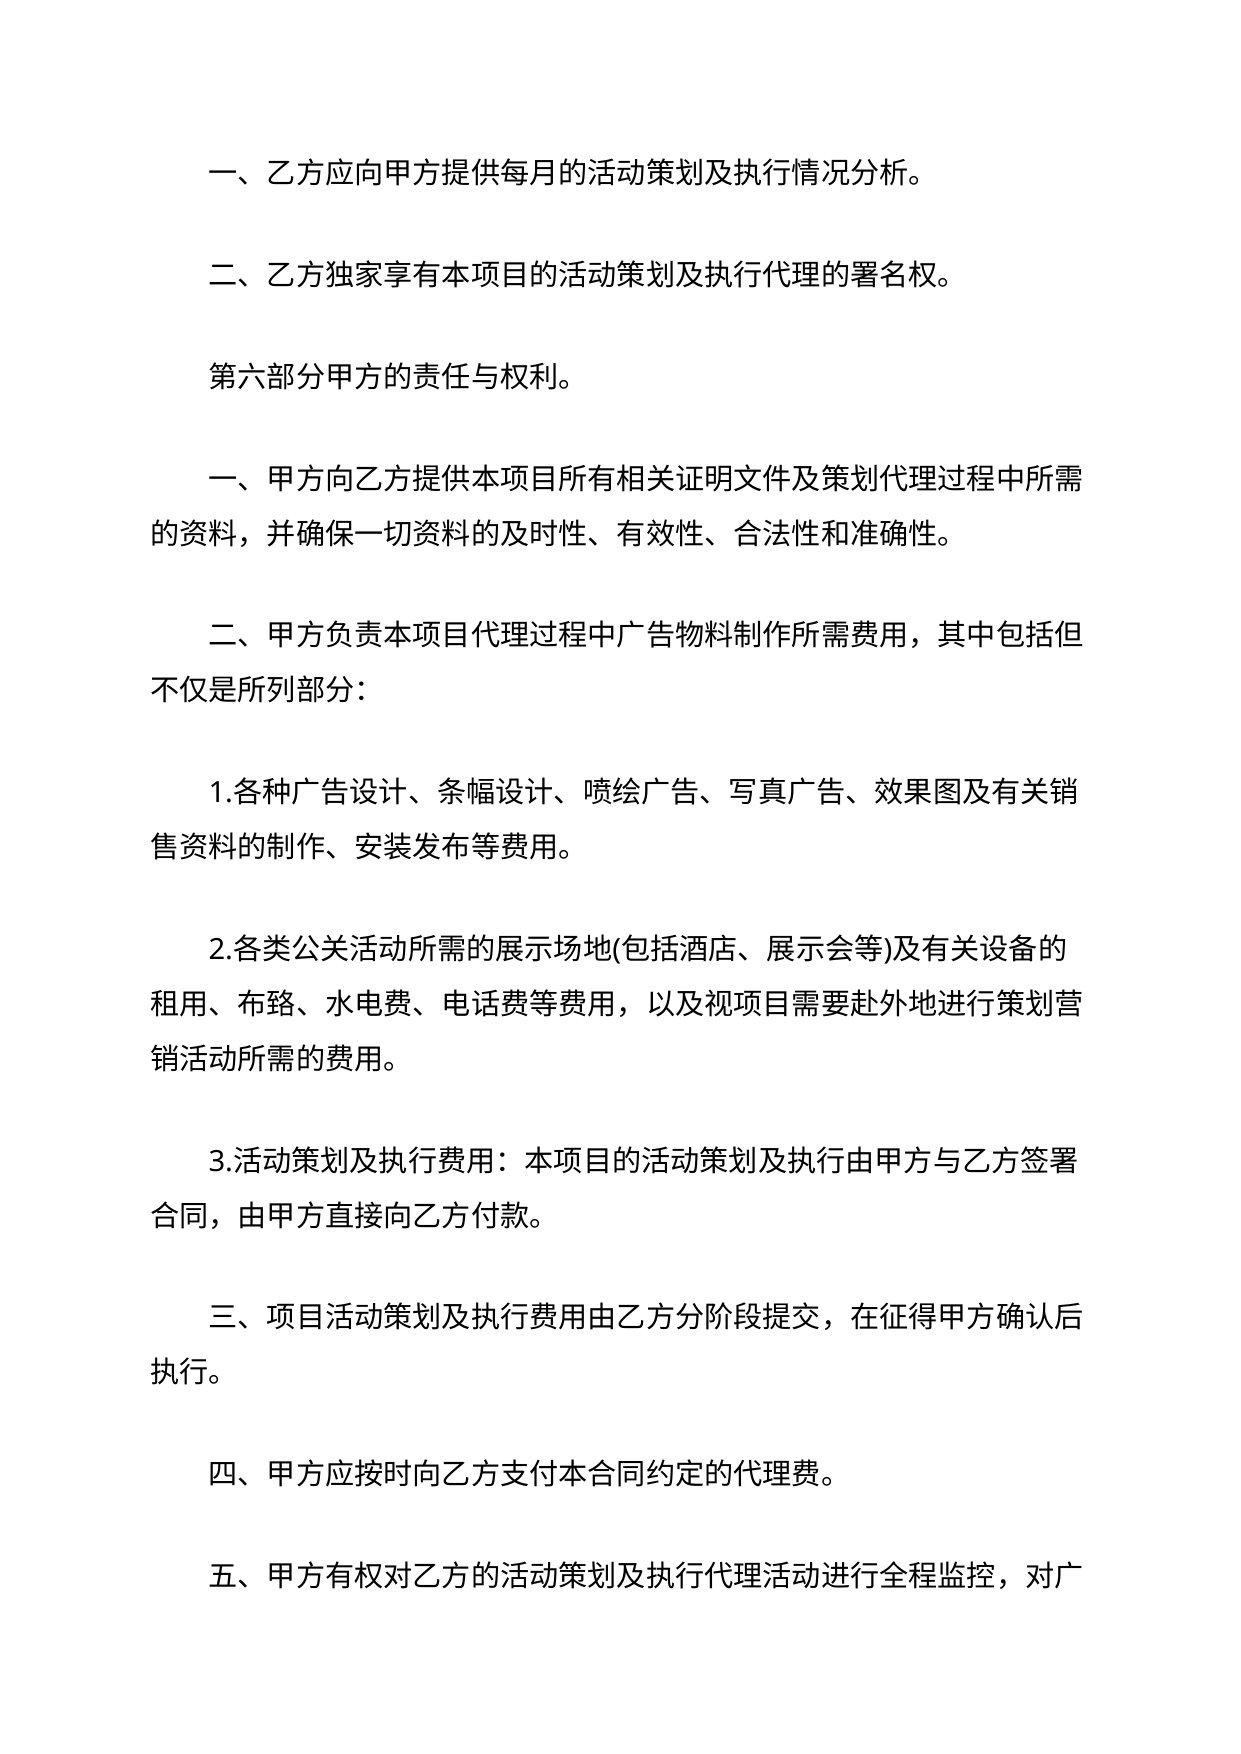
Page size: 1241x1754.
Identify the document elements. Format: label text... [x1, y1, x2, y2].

text 1.各种广告设计、条幅设计、喷绘广告、写真广告、效果图及有关销售资料的制作、安装发布等费用。 [150, 769, 1090, 866]
text 三、项目活动策划及执行费用由乙方分阶段提交，在征得甲方确认后执行。 [150, 1294, 1090, 1391]
text 一、甲方向乙方提供本项目所有相关证明文件及策划代理过程中所需的资料，并确保一切资料的及时性、有效性、合法性和准确性。 [150, 455, 1090, 552]
text 2.各类公关活动所需的展示场地(包括酒店、展示会等)及有关设备的租用、布臵、水电费、电话费等费用，以及视项目需要赴外地进行策划营销活动所需的费用。 [150, 925, 1090, 1078]
text 二、乙方独家享有本项目的活动策划及执行代理的署名权。 [150, 252, 1090, 294]
text 二、甲方负责本项目代理过程中广告物料制作所需费用，其中包括但不仅是所列部分： [150, 612, 1090, 709]
text 第六部分甲方的责任与权利。 [150, 353, 1090, 396]
text 3.活动策划及执行费用：本项目的活动策划及执行由甲方与乙方签署合同，由甲方直接向乙方付款。 [150, 1137, 1090, 1234]
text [150, 1552, 1090, 1594]
text 一、乙方应向甲方提供每月的活动策划及执行情况分析。 [150, 150, 1090, 192]
text 四、甲方应按时向乙方支付本合同约定的代理费。 [150, 1451, 1090, 1493]
